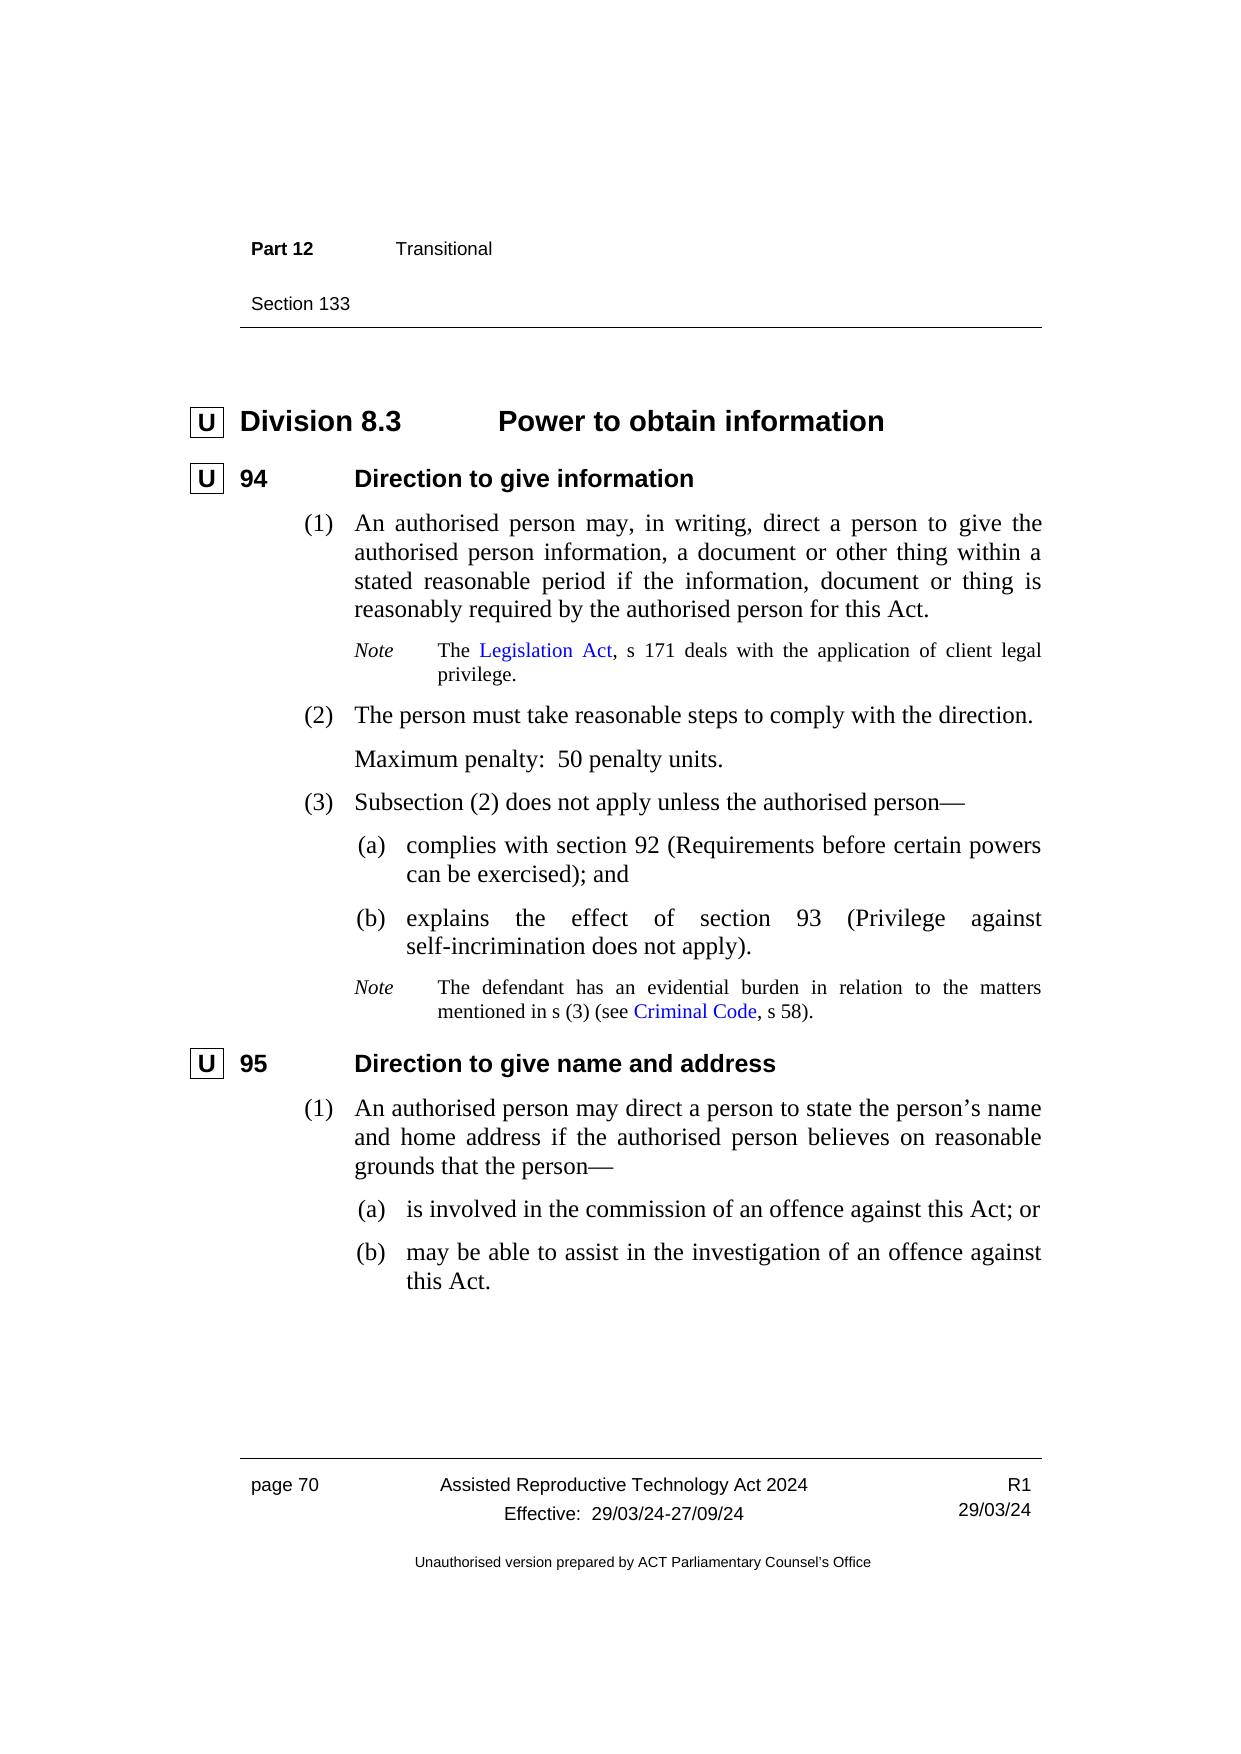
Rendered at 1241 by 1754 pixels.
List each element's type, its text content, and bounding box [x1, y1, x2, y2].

text Maximum penalty: 50 penalty units. [354, 744, 1042, 773]
text (b) explains the effect of section 93 (Privilege against self-incrimination does not apply). [239, 903, 1042, 960]
text (a) complies with section 92 (Requirements before certain powers can be exercised); and [239, 831, 1042, 888]
text U Division 8.3 Power to obtain information [189, 404, 1042, 438]
text U 95 Direction to give name and address [224, 1048, 1042, 1079]
text U 94 Direction to give information [224, 463, 1042, 494]
text (3) Subsection (2) does not apply unless the authorised person— [239, 787, 1042, 816]
text (1) An authorised person may, in writing, direct a person to give the authorised person information, a document or other thing within a stated reasonable period if the information, document or thing is reasonably required by the authorised person for this Act. [239, 508, 1042, 623]
text (1) An authorised person may direct a person to state the person’s name and home address if the authorised person believes on reasonable grounds that the person— [239, 1093, 1042, 1179]
text (b) may be able to assist in the investigation of an offence against this Act. [239, 1237, 1042, 1295]
text Note The defendant has an evidential burden in relation to the matters mentioned in s (3) (see Criminal Code, s 58). [354, 975, 1042, 1023]
text (a) is involved in the commission of an offence against this Act; or [239, 1194, 1042, 1223]
text Note The Legislation Act, s 171 deals with the application of client legal privilege. [354, 638, 1042, 686]
text (2) The person must take reasonable steps to comply with the direction. [239, 701, 1042, 729]
